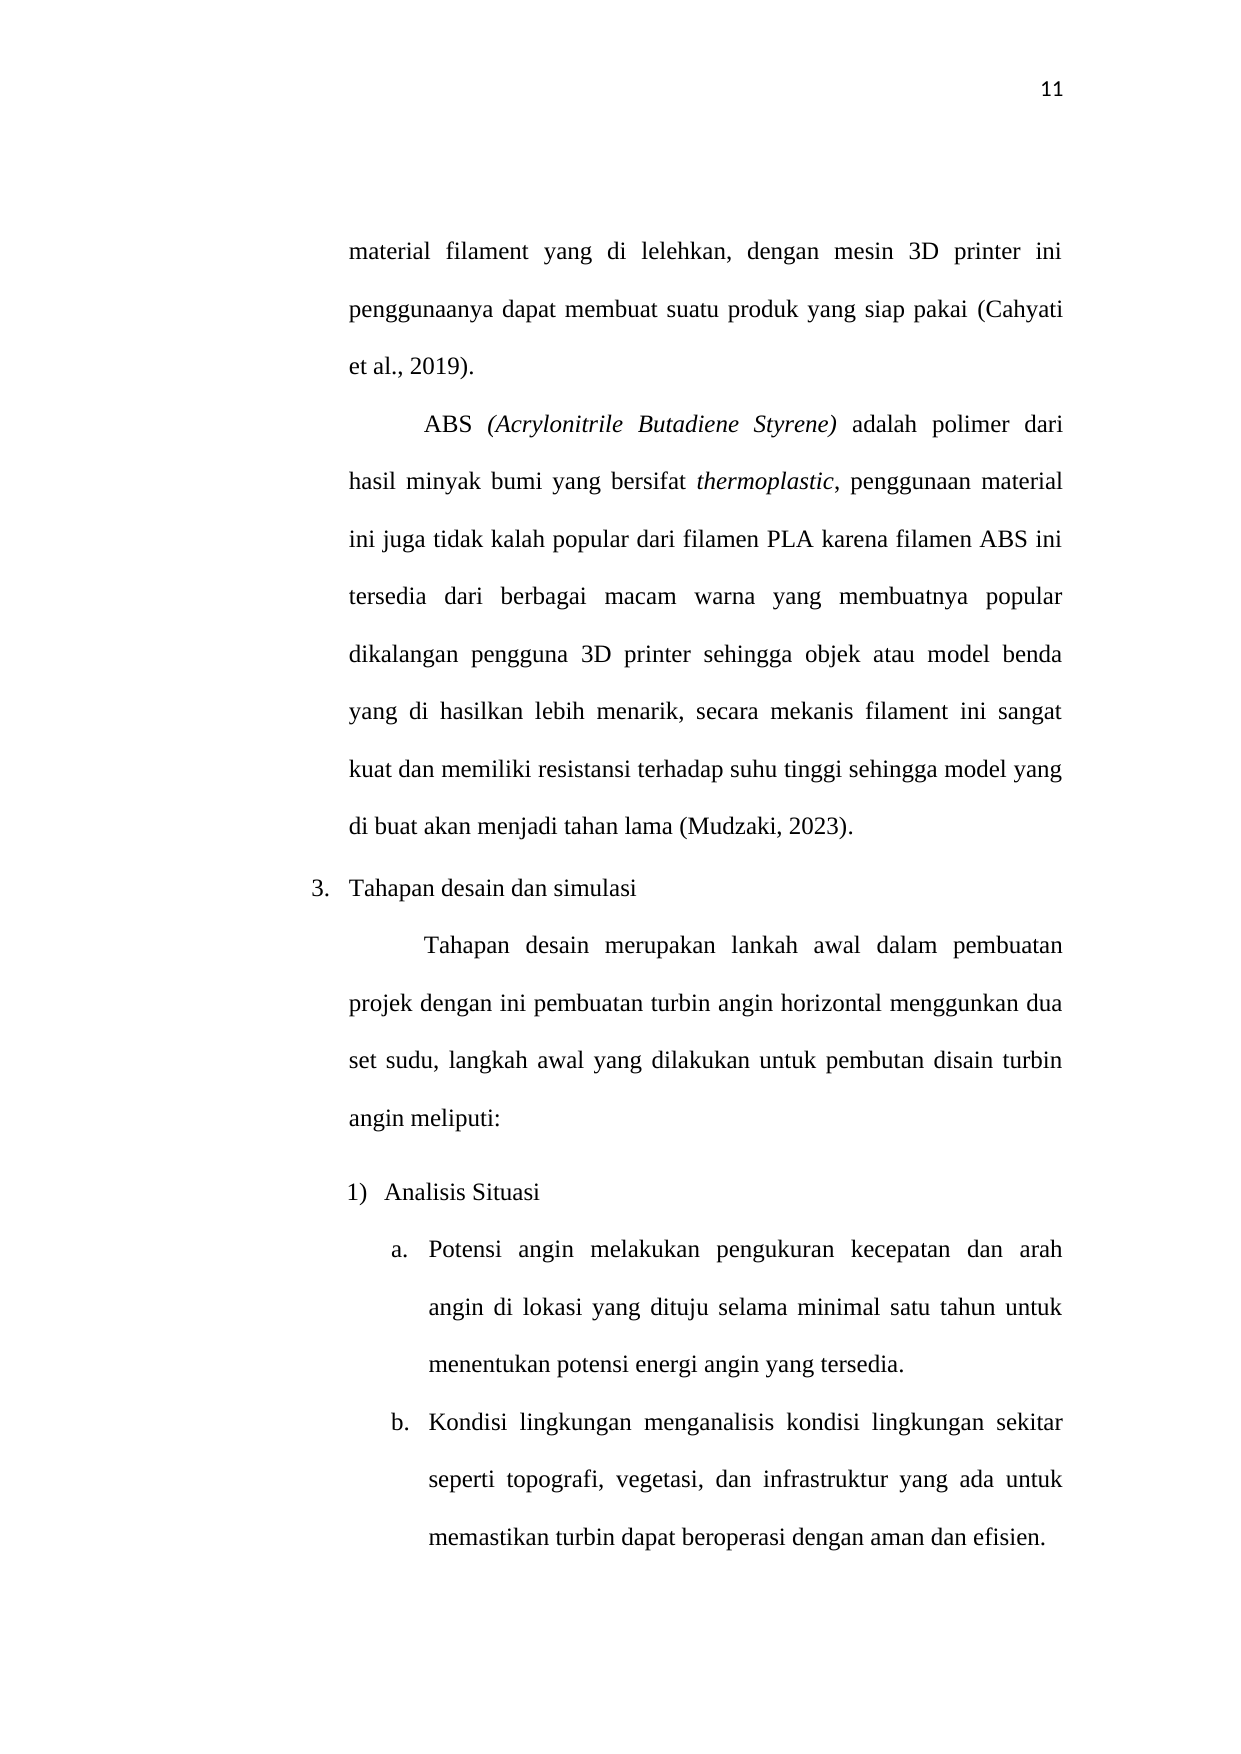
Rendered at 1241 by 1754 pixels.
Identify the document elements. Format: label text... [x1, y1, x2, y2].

list Analisis Situasi [346, 1177, 1063, 1206]
text Tahapan desain merupakan lankah awal dalam pembuatan projek dengan ini pembuatan turbin angin horizontal menggunkan dua set sudu, langkah awal yang dilakukan untuk pembutan disain turbin angin meliputi: [349, 930, 1063, 1132]
subtitle Tahapan desain dan simulasi [311, 873, 1063, 902]
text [349, 236, 1063, 380]
text ABS (Acrylonitrile Butadiene Styrene) adalah polimer dari hasil minyak bumi yang bersifat thermoplastic, penggunaan material ini juga tidak kalah popular dari filamen PLA karena filamen ABS ini tersedia dari berbagai macam warna yang membuatnya popular dikalangan pengguna 3D printer sehingga objek atau model benda yang di hasilkan lebih menarik, secara mekanis filament ini sangat kuat dan memiliki resistansi terhadap suhu tinggi sehingga model yang di buat akan menjadi tahan lama (Mudzaki, 2023). [349, 409, 1063, 840]
list Kondisi lingkungan menganalisis kondisi lingkungan sekitar seperti topografi, vegetasi, dan infrastruktur yang ada untuk memastikan turbin dapat beroperasi dengan aman dan efisien. [391, 1407, 1063, 1551]
list Potensi angin melakukan pengukuran kecepatan dan arah angin di lokasi yang dituju selama minimal satu tahun untuk menentukan potensi energi angin yang tersedia. [391, 1234, 1063, 1378]
